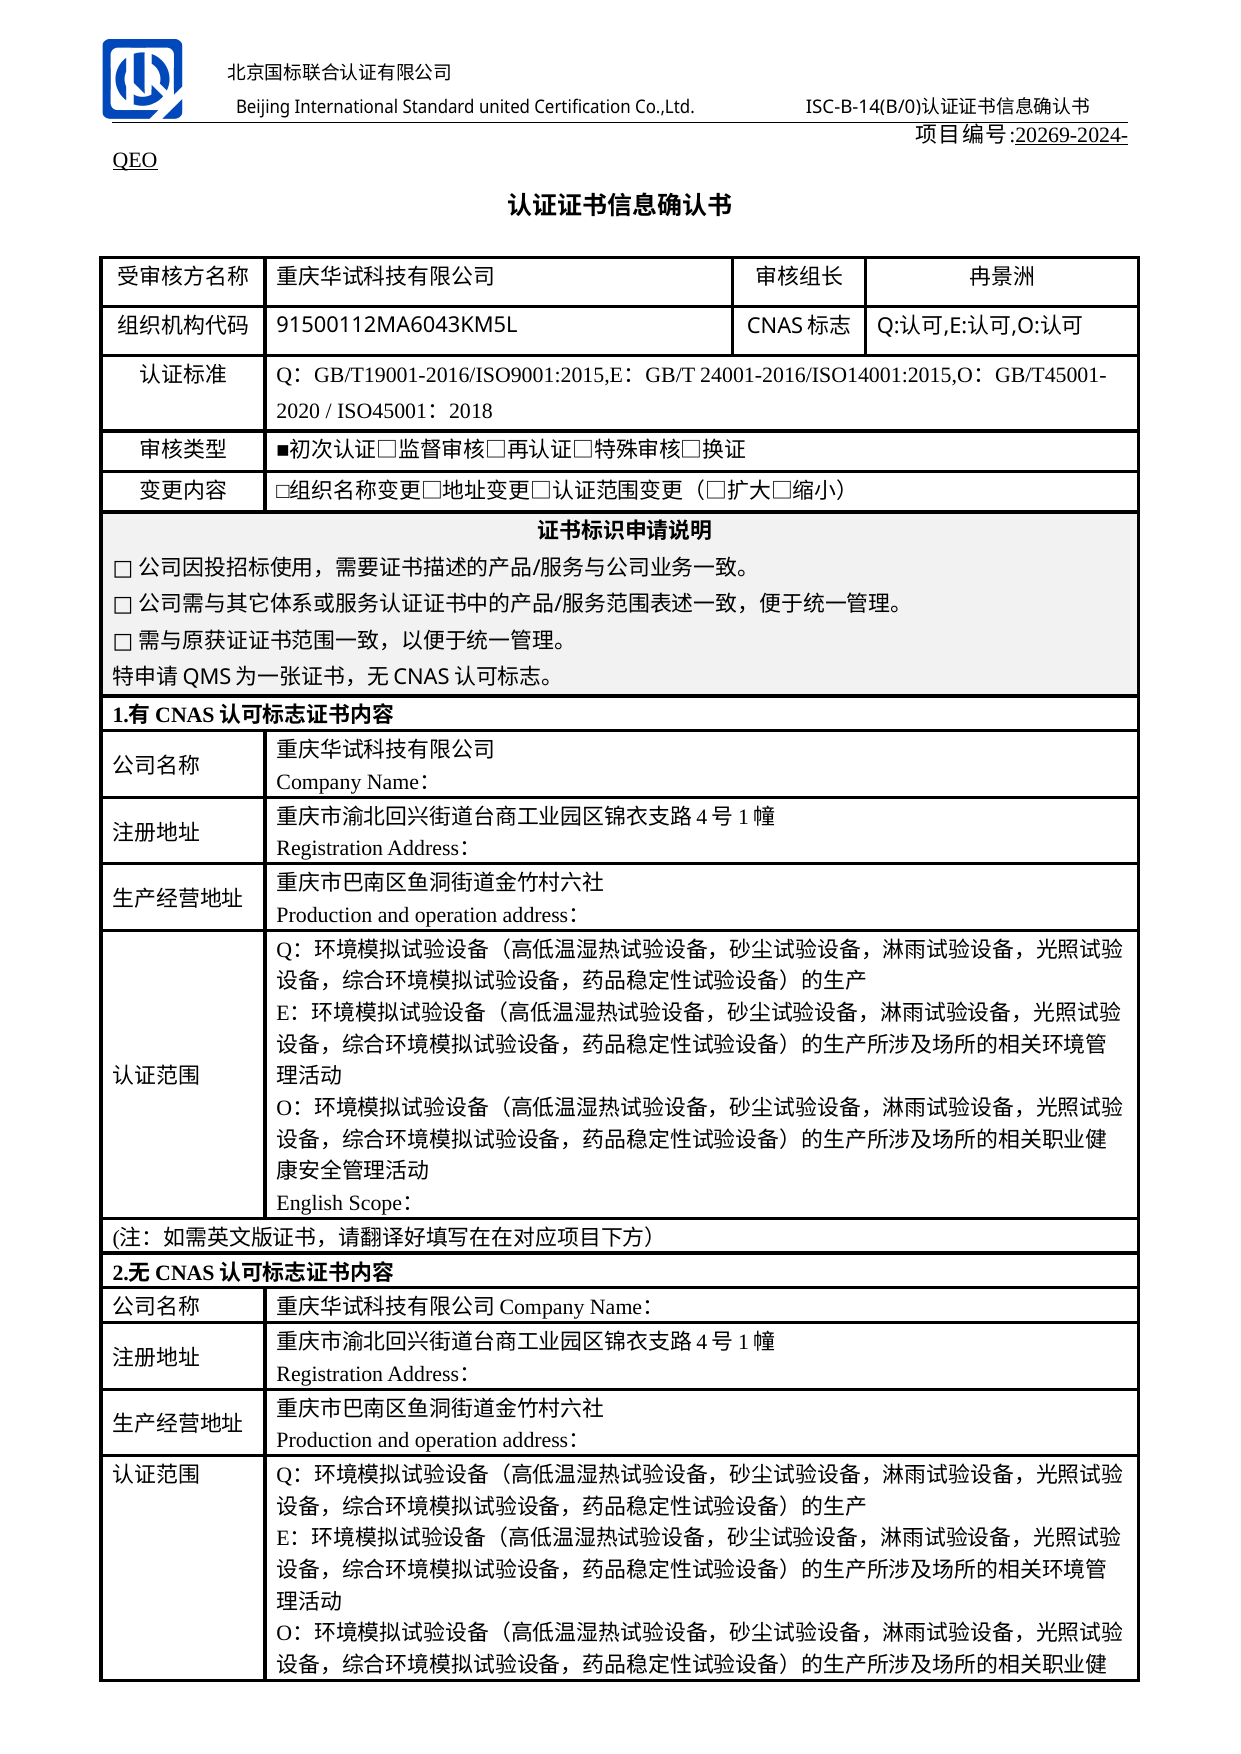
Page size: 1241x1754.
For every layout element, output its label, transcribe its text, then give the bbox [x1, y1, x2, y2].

table_cell 认证标准 [103, 357, 263, 429]
table_cell 91500112MA6043KM5L [267, 308, 731, 354]
text 项目编号:20269-2024-QEO [112, 123, 1128, 173]
table_header 审核组长 [734, 259, 864, 305]
table_header 冉景洲 [867, 259, 1137, 305]
table_cell Q：GB/T19001-2016/ISO9001:2015,E：GB/T 24001-2016/ISO14001:2015,O：GB/T45001-2020 / ISO45001：2018 [267, 357, 1137, 429]
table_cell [267, 1457, 1137, 1679]
table_cell CNAS标志 [734, 308, 864, 354]
table_cell (注：如需英文版证书，请翻译好填写在在对应项目下方） [103, 1220, 1137, 1251]
table_header 受审核方名称 [103, 259, 263, 305]
table_cell 生产经营地址 [103, 865, 263, 928]
table_header 重庆华试科技有限公司 [267, 259, 731, 305]
table_cell 审核类型 [103, 433, 263, 470]
table_cell □组织名称变更□地址变更□认证范围变更（□扩大□缩小） [267, 473, 1137, 510]
table_cell 生产经营地址 [103, 1391, 263, 1454]
table_cell 重庆市渝北回兴街道台商工业园区锦衣支路4号1幢 Registration Address： [267, 799, 1137, 862]
table_cell 重庆市渝北回兴街道台商工业园区锦衣支路4号1幢 Registration Address： [267, 1324, 1137, 1387]
table_cell 重庆华试科技有限公司 Company Name： [267, 732, 1137, 796]
text 认证证书信息确认书 [112, 185, 1128, 222]
table_cell 注册地址 [103, 799, 263, 862]
table_cell 认证范围 [103, 932, 263, 1217]
table_cell 重庆市巴南区鱼洞街道金竹村六社 Production and operation address： [267, 865, 1137, 928]
table_cell 2.无CNAS认可标志证书内容 [103, 1255, 1137, 1286]
table_cell 公司名称 [103, 1289, 263, 1321]
table_cell 注册地址 [103, 1324, 263, 1387]
table_cell Q:认可,E:认可,O:认可 [867, 308, 1137, 354]
table_cell 1.有CNAS认可标志证书内容 [103, 698, 1137, 729]
table_cell 变更内容 [103, 473, 263, 510]
table_cell 重庆市巴南区鱼洞街道金竹村六社 Production and operation address： [267, 1391, 1137, 1454]
table_cell 公司名称 [103, 732, 263, 796]
table_cell 重庆华试科技有限公司Company Name： [267, 1289, 1137, 1321]
table_cell 认证范围 [103, 1457, 263, 1679]
picture [102, 39, 183, 119]
table_cell 证书标识申请说明 □ 公司因投招标使用，需要证书描述的产品/服务与公司业务一致。 □ 公司需与其它体系或服务认证证书中的产品/服务范围表述一致，便于统一管理。 □ 需与原获证证书范围一致，以便于统一管理。 特申请QMS为一张证书，无CNAS认可标志。 [103, 514, 1137, 694]
table_cell ■初次认证□监督审核□再认证□特殊审核□换证 [267, 433, 1137, 470]
table_cell 组织机构代码 [103, 308, 263, 354]
